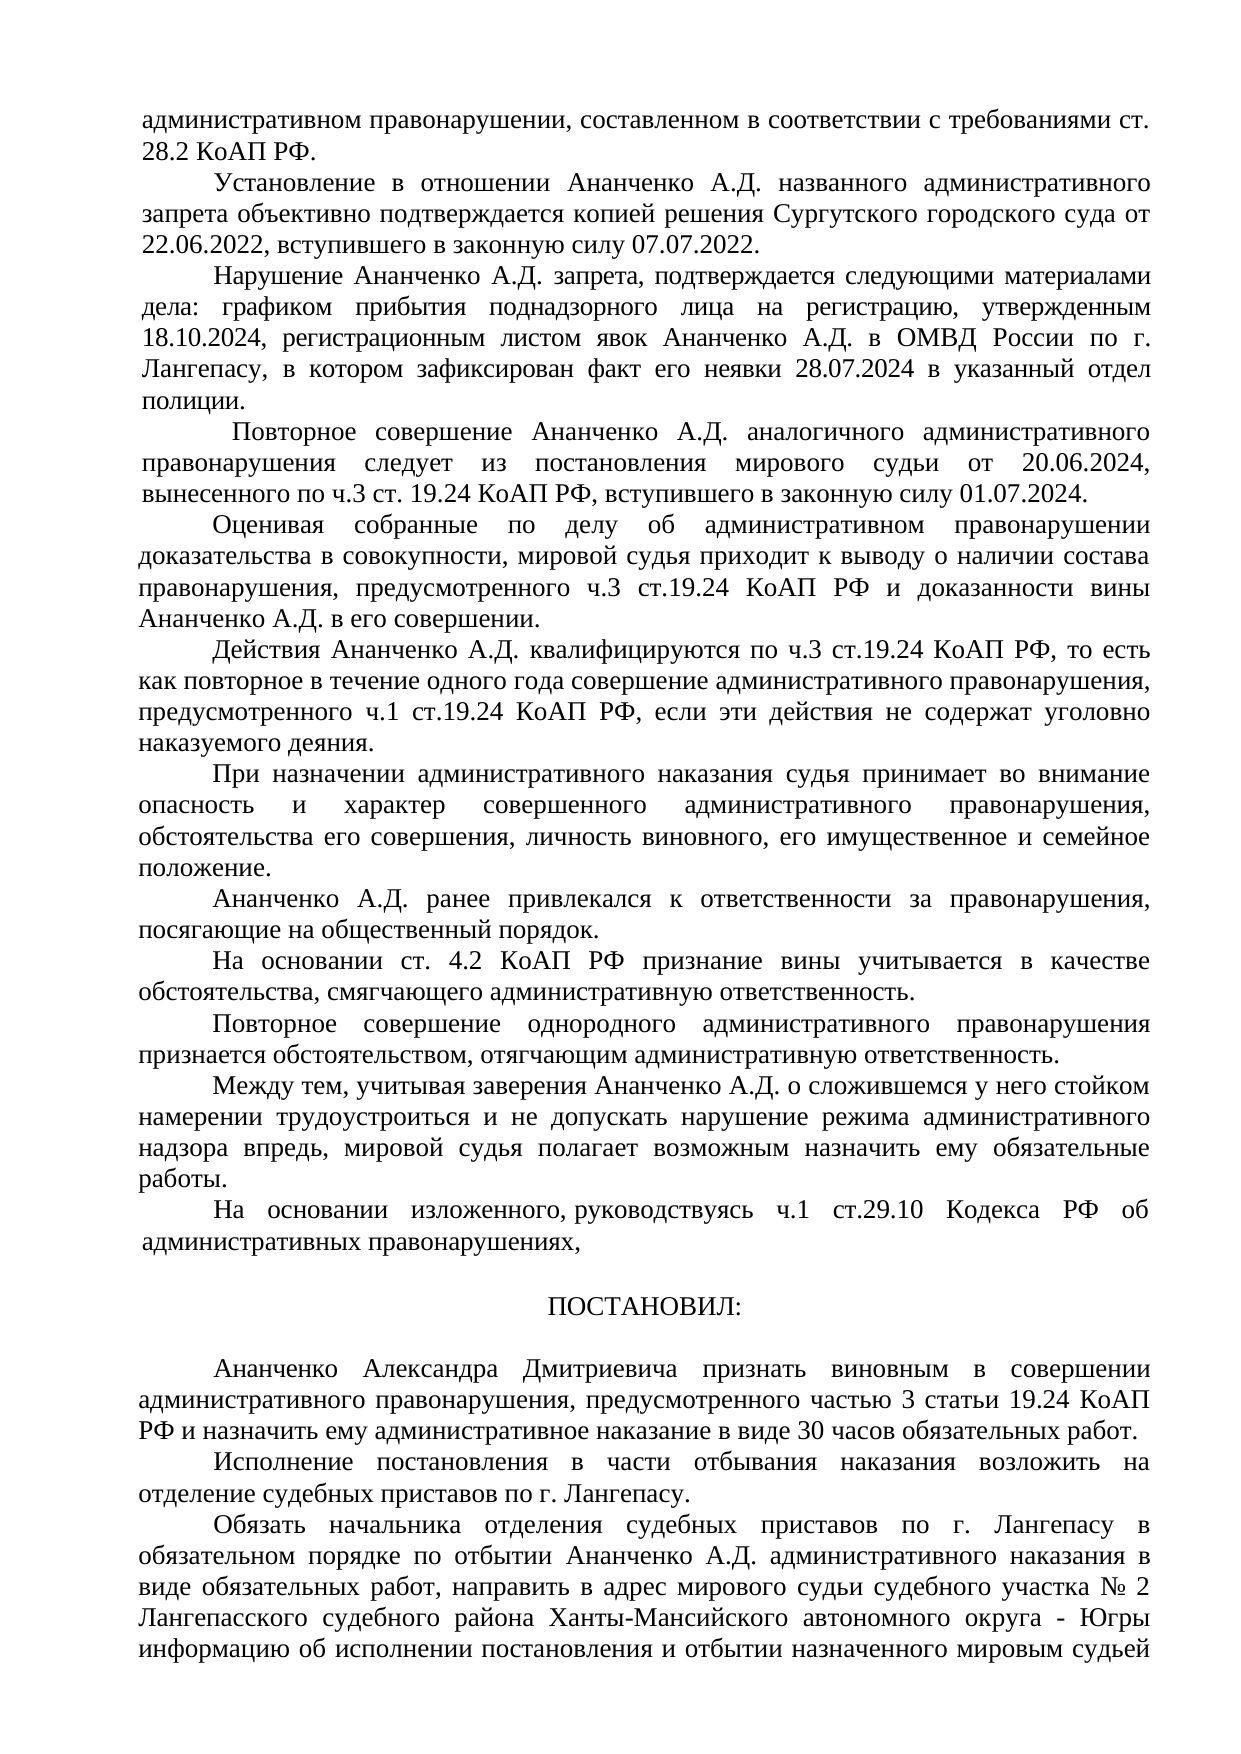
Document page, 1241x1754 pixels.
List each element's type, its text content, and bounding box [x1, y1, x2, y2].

text Повторное совершение однородного административного правонарушения признается обстоятельством, отягчающим административную ответственность. [138, 1007, 1151, 1069]
text На основании ст. 4.2 КоАП РФ признание вины учитывается в качестве обстоятельства, смягчающего административную ответственность. [138, 944, 1151, 1007]
text Действия Ананченко А.Д. квалифицируются по ч.3 ст.19.24 КоАП РФ, то есть как повторное в течение одного года совершение административного правонарушения, предусмотренного ч.1 ст.19.24 КоАП РФ, если эти действия не содержат уголовно наказуемого деяния. [138, 633, 1151, 757]
text Ананченко А.Д. ранее привлекался к ответственности за правонарушения, посягающие на общественный порядок. [138, 882, 1151, 944]
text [142, 103, 1151, 166]
text Оценивая собранные по делу об административном правонарушении доказательства в совокупности, мировой судья приходит к выводу о наличии состава правонарушения, предусмотренного ч.3 ст.19.24 КоАП РФ и доказанности вины Ананченко А.Д. в его совершении. [138, 508, 1151, 633]
text Повторное совершение Ананченко А.Д. аналогичного административного правонарушения следует из постановления мирового судьи от 20.06.2024, вынесенного по ч.3 ст. 19.24 КоАП РФ, вступившего в законную силу 01.07.2024. [142, 415, 1151, 508]
text Между тем, учитывая заверения Ананченко А.Д. о сложившемся у него стойком намерении трудоустроиться и не допускать нарушение режима административного надзора впредь, мировой судья полагает возможным назначить ему обязательные работы. [138, 1069, 1151, 1193]
text Установление в отношении Ананченко А.Д. названного административного запрета объективно подтверждается копией решения Сургутского городского суда от 22.06.2022, вступившего в законную силу 07.07.2022. [142, 166, 1151, 259]
text На основании изложенного, руководствуясь ч.1 ст.29.10 Кодекса РФ об административных правонарушениях, [142, 1193, 1151, 1256]
text Нарушение Ананченко А.Д. запрета, подтверждается следующими материалами дела: графиком прибытия поднадзорного лица на регистрацию, утвержденным 18.10.2024, регистрационным листом явок Ананченко А.Д. в ОМВД России по г. Лангепасу, в котором зафиксирован факт его неявки 28.07.2024 в указанный отдел полиции. [142, 259, 1151, 415]
text При назначении административного наказания судья принимает во внимание опасность и характер совершенного административного правонарушения, обстоятельства его совершения, личность виновного, его имущественное и семейное положение. [138, 757, 1151, 882]
text Исполнение постановления в части отбывания наказания возложить на отделение судебных приставов по г. Лангепасу. [138, 1446, 1151, 1508]
text Ананченко Александра Дмитриевича признать виновным в совершении административного правонарушения, предусмотренного частью 3 статьи 19.24 КоАП РФ и назначить ему административное наказание в виде 30 часов обязательных работ. [138, 1352, 1151, 1446]
text ПОСТАНОВИЛ: [138, 1290, 1151, 1321]
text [138, 1508, 1151, 1663]
